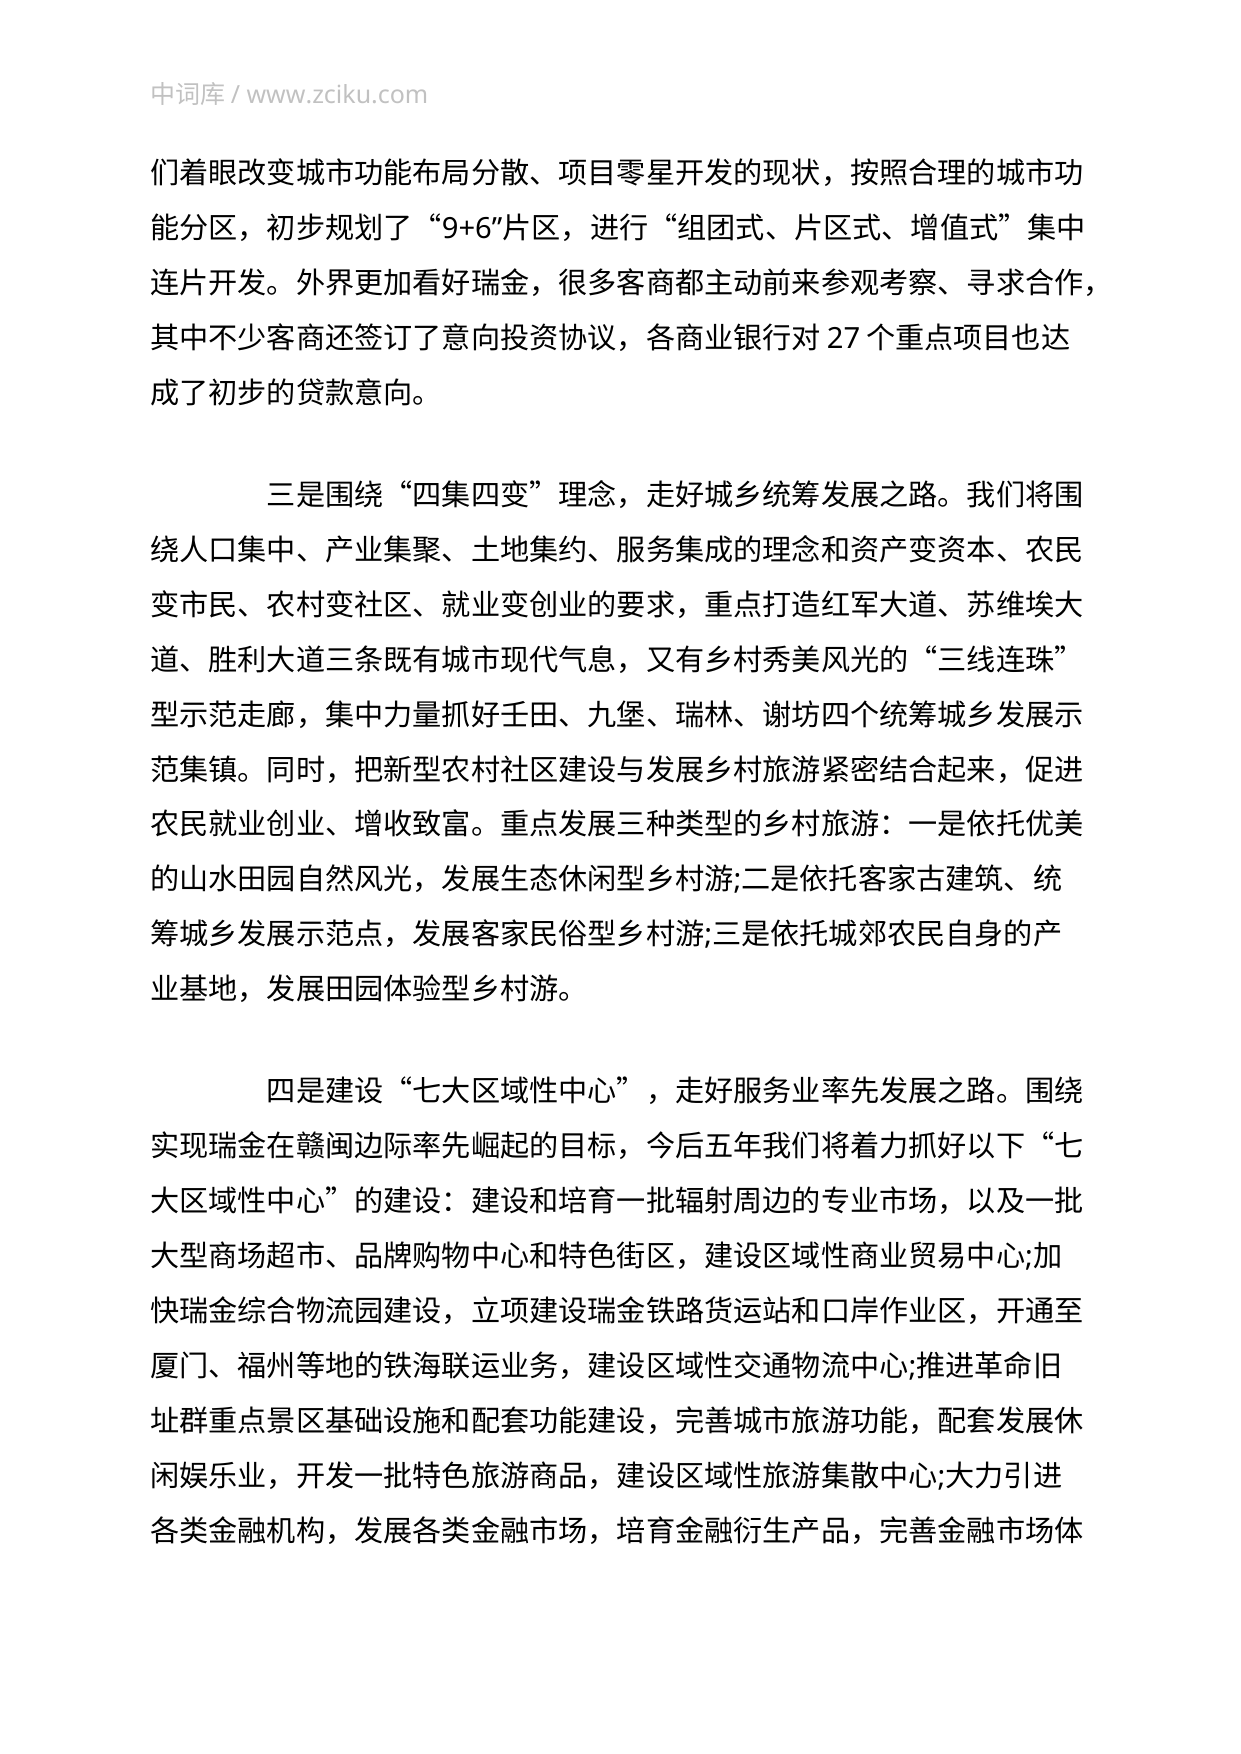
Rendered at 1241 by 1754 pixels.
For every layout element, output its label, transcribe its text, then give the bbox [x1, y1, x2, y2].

text 三是围绕“四集四变”理念，走好城乡统筹发展之路。我们将围绕人口集中、产业集聚、土地集约、服务集成的理念和资产变资本、农民变市民、农村变社区、就业变创业的要求，重点打造红军大道、苏维埃大道、胜利大道三条既有城市现代气息，又有乡村秀美风光的“三线连珠”型示范走廊，集中力量抓好壬田、九堡、瑞林、谢坊四个统筹城乡发展示范集镇。同时，把新型农村社区建设与发展乡村旅游紧密结合起来，促进农民就业创业、增收致富。重点发展三种类型的乡村旅游：一是依托优美的山水田园自然风光，发展生态休闲型乡村游;二是依托客家古建筑、统筹城乡发展示范点，发展客家民俗型乡村游;三是依托城郊农民自身的产业基地，发展田园体验型乡村游。 [150, 472, 1090, 1008]
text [150, 150, 1090, 412]
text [150, 1068, 1090, 1549]
